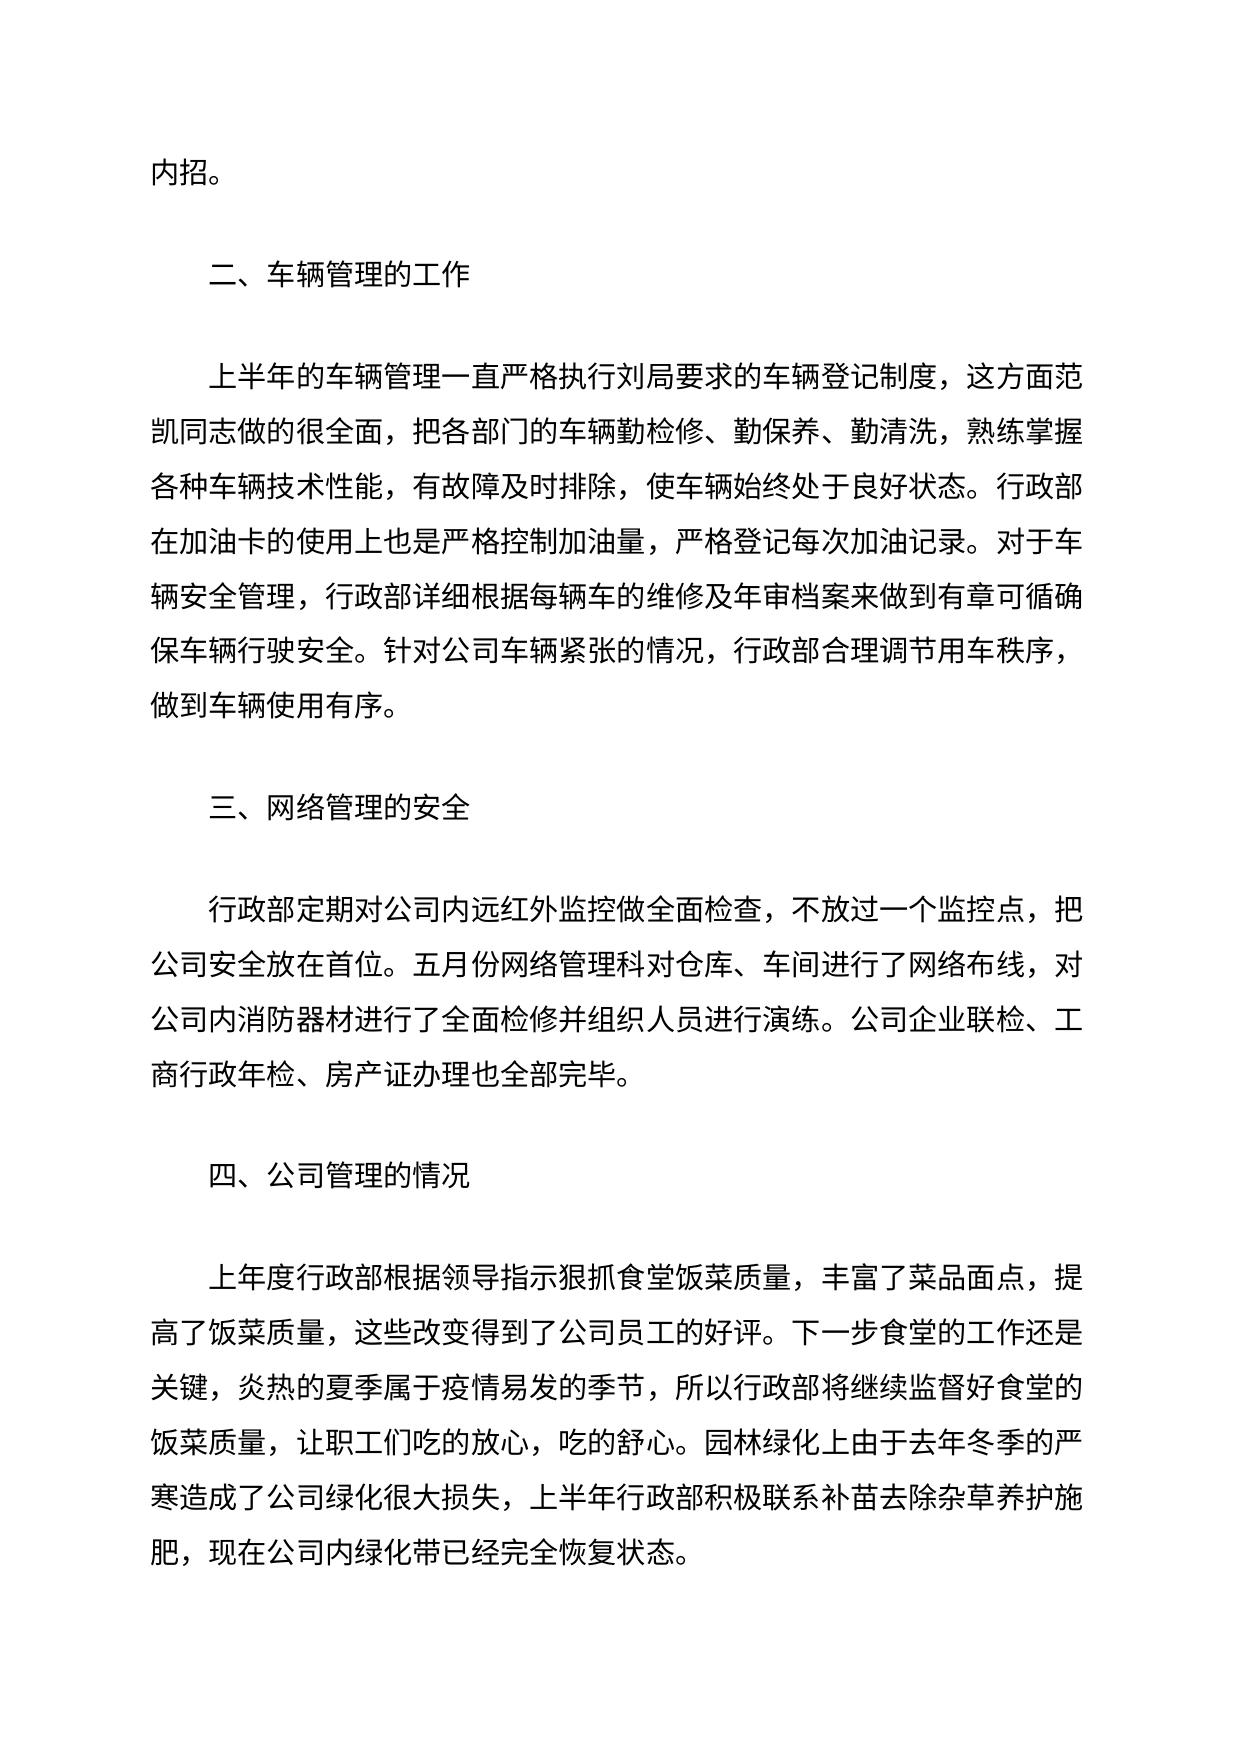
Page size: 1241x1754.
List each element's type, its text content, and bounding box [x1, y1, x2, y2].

text 四、公司管理的情况 [150, 1153, 1090, 1195]
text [150, 150, 1090, 192]
text 上年度行政部根据领导指示狠抓食堂饭菜质量，丰富了菜品面点，提高了饭菜质量，这些改变得到了公司员工的好评。下一步食堂的工作还是关键，炎热的夏季属于疫情易发的季节，所以行政部将继续监督好食堂的饭菜质量，让职工们吃的放心，吃的舒心。园林绿化上由于去年冬季的严寒造成了公司绿化很大损失，上半年行政部积极联系补苗去除杂草养护施肥，现在公司内绿化带已经完全恢复状态。 [150, 1255, 1090, 1571]
text 三、网络管理的安全 [150, 785, 1090, 827]
text 上半年的车辆管理一直严格执行刘局要求的车辆登记制度，这方面范凯同志做的很全面，把各部门的车辆勤检修、勤保养、勤清洗，熟练掌握各种车辆技术性能，有故障及时排除，使车辆始终处于良好状态。行政部在加油卡的使用上也是严格控制加油量，严格登记每次加油记录。对于车辆安全管理，行政部详细根据每辆车的维修及年审档案来做到有章可循确保车辆行驶安全。针对公司车辆紧张的情况，行政部合理调节用车秩序，做到车辆使用有序。 [150, 353, 1090, 725]
text 二、车辆管理的工作 [150, 252, 1090, 294]
text 行政部定期对公司内远红外监控做全面检查，不放过一个监控点，把公司安全放在首位。五月份网络管理科对仓库、车间进行了网络布线，对公司内消防器材进行了全面检修并组织人员进行演练。公司企业联检、工商行政年检、房产证办理也全部完毕。 [150, 886, 1090, 1093]
